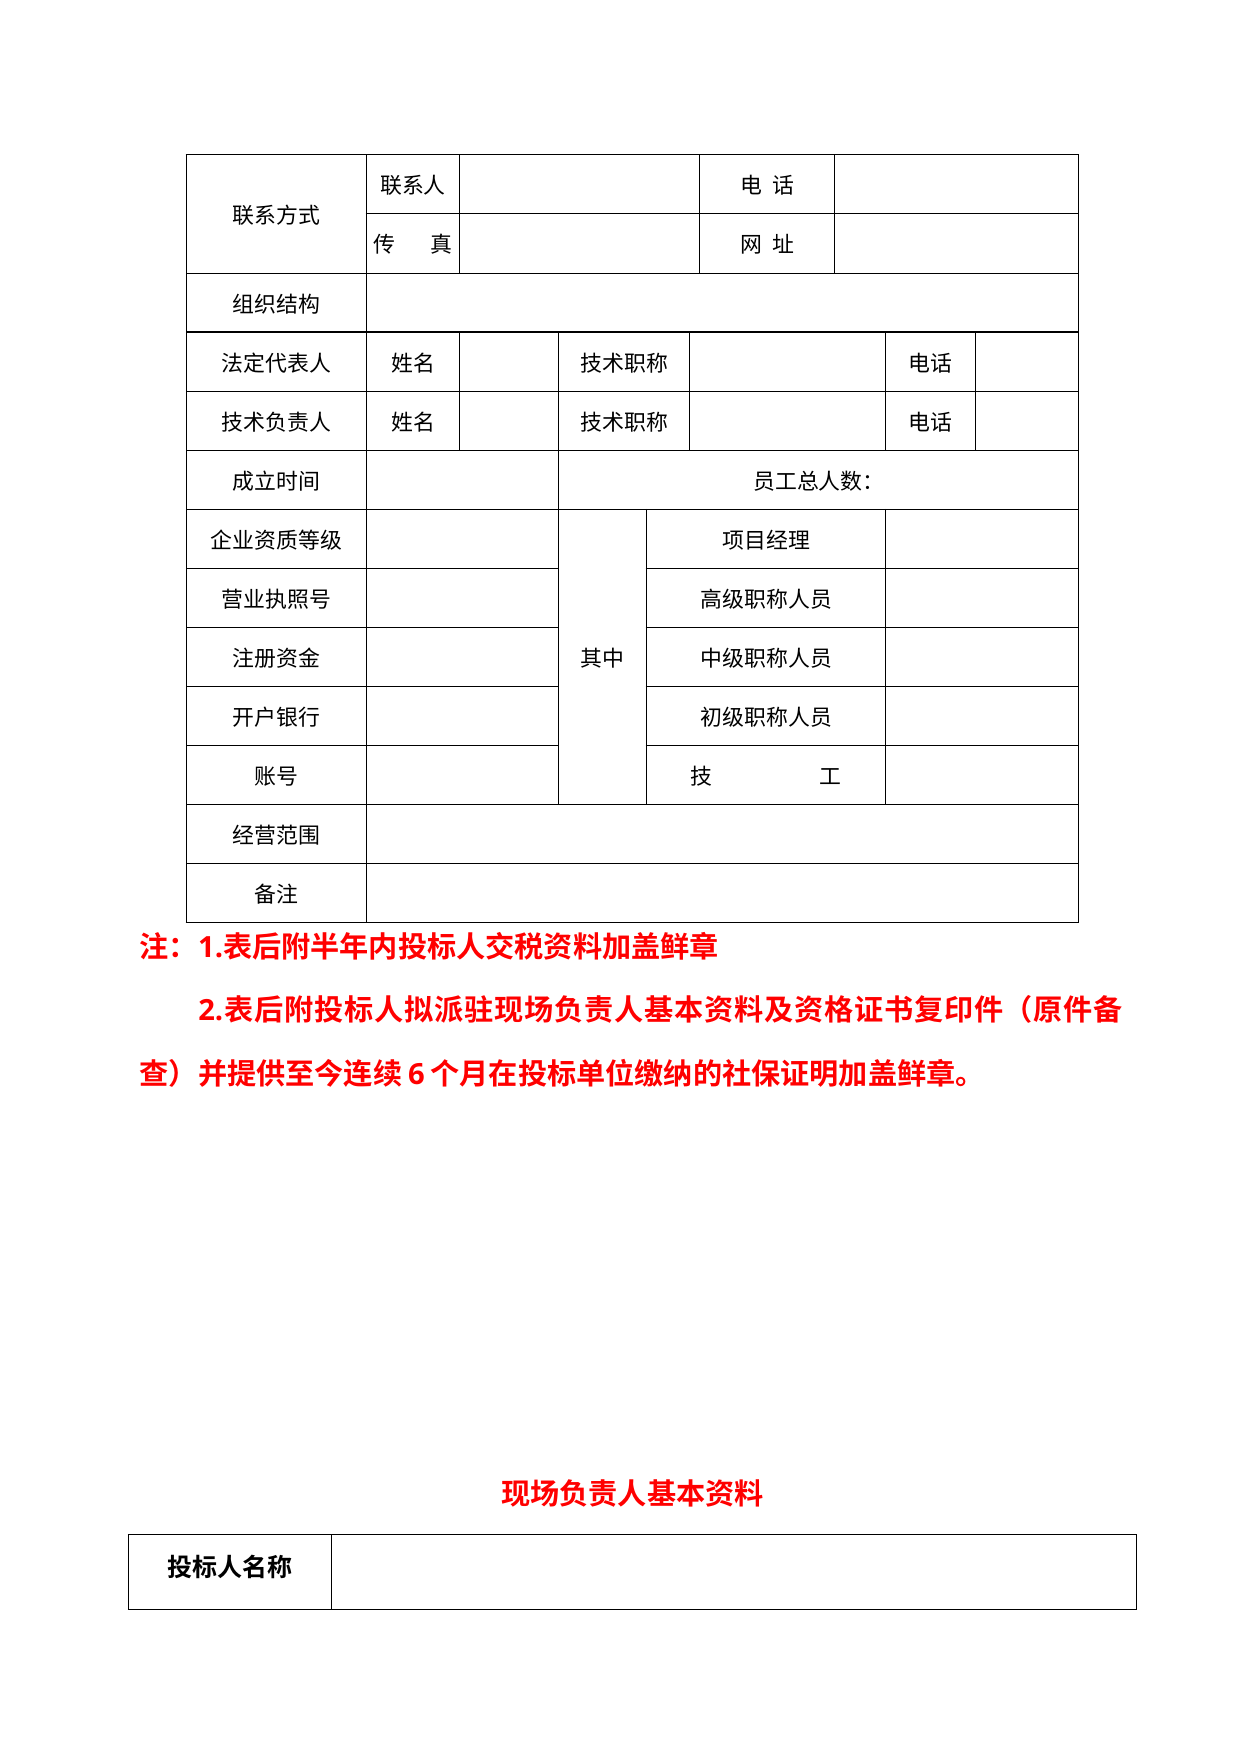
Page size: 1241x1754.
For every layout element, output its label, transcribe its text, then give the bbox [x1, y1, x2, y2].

table_cell 初级职称人员 [647, 687, 885, 745]
table_cell [976, 392, 1078, 449]
table_cell 中级职称人员 [647, 628, 885, 686]
table_cell [690, 333, 885, 391]
table_cell 注册资金 [187, 628, 366, 686]
table_cell [460, 392, 558, 449]
table_cell 联系方式 [187, 155, 366, 272]
table_cell 电话 [886, 333, 975, 391]
table_cell [367, 451, 558, 509]
table_cell 高级职称人员 [647, 569, 885, 627]
table_cell 经营范围 [187, 805, 366, 863]
table_cell [367, 746, 558, 804]
table_cell 传 真 [367, 214, 459, 272]
table_cell 姓名 [367, 333, 459, 391]
table_cell 技术负责人 [187, 392, 366, 449]
table_cell 企业资质等级 [187, 510, 366, 568]
table_cell 技术职称 [559, 392, 689, 449]
table_cell [835, 214, 1078, 272]
table_cell 其中 [559, 510, 646, 804]
table_cell [460, 155, 699, 213]
table_cell [460, 333, 558, 391]
table_cell 账号 [187, 746, 366, 804]
table_cell [976, 333, 1078, 391]
table_cell [886, 569, 1078, 627]
table_cell 法定代表人 [187, 333, 366, 391]
table_cell [367, 569, 558, 627]
table_cell 备注 [187, 864, 366, 922]
table_cell 营业执照号 [187, 569, 366, 627]
table_cell [367, 510, 558, 568]
table_cell 技术职称 [559, 333, 689, 391]
table_cell [367, 628, 558, 686]
table_cell 电 话 [700, 155, 834, 213]
table_cell 员工总人数： [559, 451, 1078, 509]
table_cell 电话 [886, 392, 975, 449]
table_cell 技 工 [647, 746, 885, 804]
text 2.表后附投标人拟派驻现场负责人基本资料及资格证书复印件（原件备查）并提供至今连续6个月在投标单位缴纳的社保证明加盖鲜章。 [139, 987, 1125, 1093]
table_cell 姓名 [367, 392, 459, 449]
table_cell [886, 510, 1078, 568]
table_cell [460, 214, 699, 272]
table_cell [367, 864, 1078, 922]
table_cell [886, 687, 1078, 745]
table_cell [886, 746, 1078, 804]
table_cell [367, 274, 1078, 331]
table_cell [690, 392, 885, 449]
table_cell [886, 628, 1078, 686]
text 注：1.表后附半年内投标人交税资料加盖鲜章 [139, 923, 1125, 966]
table_cell 网 址 [700, 214, 834, 272]
table_cell [367, 687, 558, 745]
table_header [332, 1535, 1136, 1609]
table_cell [835, 155, 1078, 213]
table_cell 联系人 [367, 155, 459, 213]
text 现场负责人基本资料 [139, 1471, 1125, 1513]
table_cell 组织结构 [187, 274, 366, 331]
table_header 投标人名称 [129, 1535, 331, 1609]
table_cell 开户银行 [187, 687, 366, 745]
table_cell 项目经理 [647, 510, 885, 568]
table_cell 成立时间 [187, 451, 366, 509]
table_cell [367, 805, 1078, 863]
